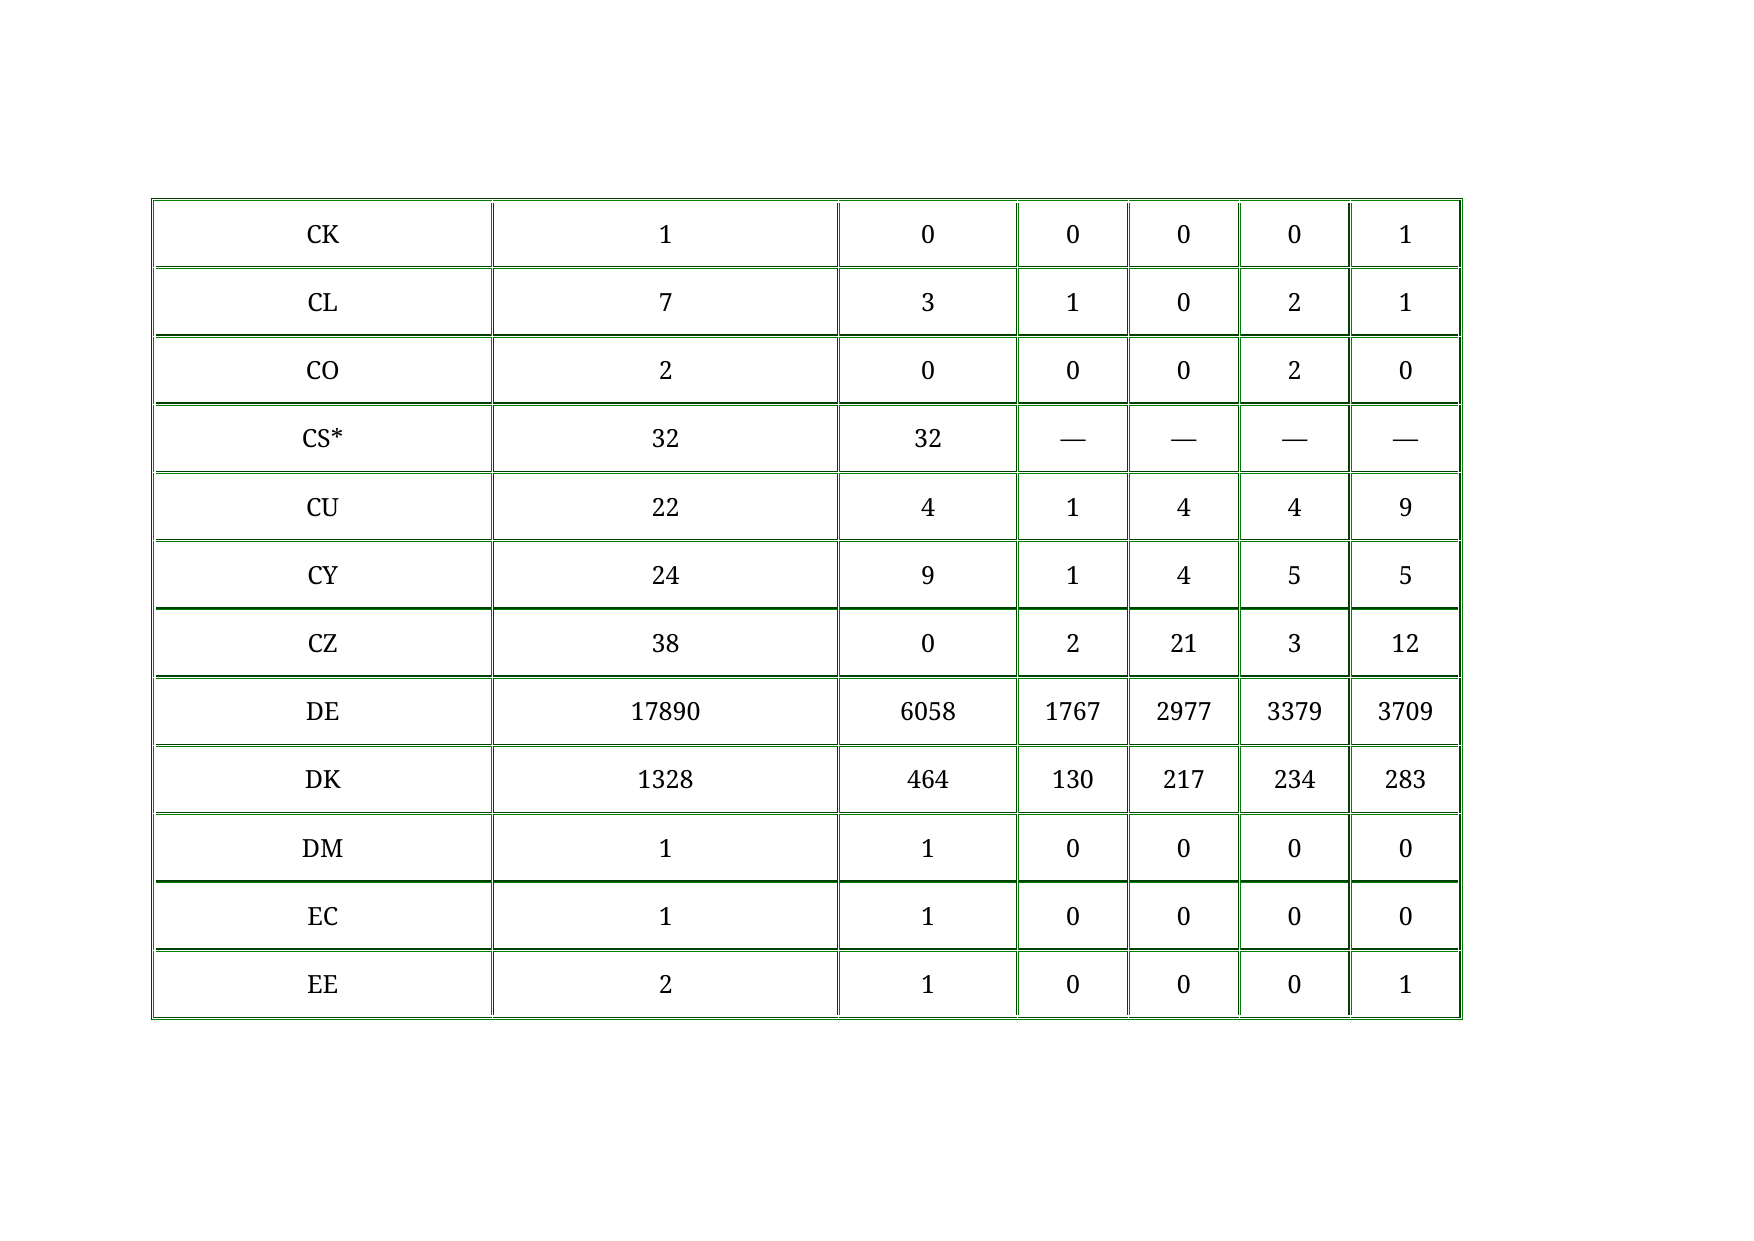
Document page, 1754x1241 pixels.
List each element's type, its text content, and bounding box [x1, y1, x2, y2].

table_cell 1 [494, 815, 837, 880]
table_cell 3709 [1352, 675, 1460, 743]
table_cell 283 [1352, 744, 1460, 812]
table_cell 0 [1019, 338, 1127, 402]
table_cell 0 [1017, 199, 1128, 266]
table_cell 1 [840, 815, 1016, 880]
table_cell 0 [1130, 883, 1238, 948]
table_cell CK [154, 201, 492, 266]
table_cell 3 [840, 269, 1016, 334]
table_cell 0 [840, 610, 1016, 675]
table_cell 12 [1352, 607, 1459, 675]
table_cell 1 [838, 948, 1017, 1016]
table_cell — [1130, 406, 1238, 471]
table_cell 0 [1019, 815, 1127, 880]
table_cell — [1019, 406, 1127, 471]
table_cell 7 [494, 269, 837, 334]
table_cell 4 [1130, 474, 1238, 539]
table_cell 1 [1019, 542, 1127, 607]
table_cell 0 [1128, 948, 1239, 1016]
table_cell 0 [1130, 269, 1238, 334]
table_cell CZ [154, 607, 491, 675]
table_cell 1 [1350, 948, 1460, 1016]
table_cell 5 [1241, 542, 1348, 607]
table_cell 2 [1241, 269, 1348, 334]
table_cell DE [154, 675, 491, 743]
table_cell 6058 [840, 679, 1016, 743]
table_cell 0 [1130, 338, 1238, 402]
table_cell 22 [494, 474, 837, 539]
table_cell 2 [494, 338, 837, 402]
table_cell 0 [1130, 815, 1238, 880]
table_cell 234 [1241, 747, 1348, 812]
table_cell 21 [1130, 610, 1238, 675]
table_cell 0 [838, 199, 1017, 266]
table_cell 1 [1350, 201, 1459, 266]
table_cell 1 [493, 201, 838, 266]
table_cell 0 [1017, 948, 1128, 1016]
table_cell 2 [1019, 610, 1127, 675]
table_cell 5 [1350, 539, 1461, 607]
table_cell 1 [840, 883, 1016, 948]
table_cell DK [154, 744, 491, 812]
table_cell 3379 [1241, 679, 1348, 743]
table_cell 4 [1130, 542, 1238, 607]
table_cell 2 [493, 952, 838, 1016]
table_cell DM [152, 812, 492, 880]
table_cell 1328 [494, 747, 837, 812]
table_cell 0 [1239, 199, 1350, 266]
table_cell CO [154, 334, 491, 402]
table_cell 2 [1241, 338, 1348, 402]
table_cell 0 [1350, 812, 1461, 880]
table_cell 32 [494, 406, 837, 471]
table_cell — [1241, 406, 1348, 471]
table_cell CL [152, 266, 492, 334]
table_cell 464 [840, 747, 1016, 812]
table_cell 0 [1352, 880, 1459, 948]
table_cell 17890 [494, 679, 837, 743]
table_cell CU [152, 471, 492, 539]
table_cell 1 [1019, 474, 1127, 539]
table_cell 9 [840, 542, 1016, 607]
table_cell — [1352, 402, 1460, 471]
table_cell 130 [1019, 747, 1127, 812]
table_cell 9 [1350, 471, 1461, 539]
table_cell EC [154, 880, 491, 948]
table_cell 217 [1130, 747, 1238, 812]
table_cell 0 [1239, 948, 1350, 1016]
table_cell 38 [494, 610, 837, 675]
table_cell 4 [1241, 474, 1348, 539]
table_cell 1767 [1019, 679, 1127, 743]
table_cell 4 [840, 474, 1016, 539]
table_cell 0 [840, 338, 1016, 402]
table_cell EE [154, 948, 492, 1016]
table_cell 0 [1352, 334, 1460, 402]
table_cell CY [152, 539, 492, 607]
table_cell 1 [1019, 269, 1127, 334]
table_cell 0 [1128, 199, 1239, 266]
table_cell 0 [1241, 883, 1348, 948]
table_cell CS* [154, 402, 491, 471]
table_cell 32 [840, 406, 1016, 471]
table_cell 1 [494, 883, 837, 948]
table_cell 1 [1350, 266, 1461, 334]
table_cell 0 [1019, 883, 1127, 948]
table_cell 3 [1241, 610, 1348, 675]
table_cell 24 [494, 542, 837, 607]
table_cell 0 [1241, 815, 1348, 880]
table_cell 2977 [1130, 679, 1238, 743]
